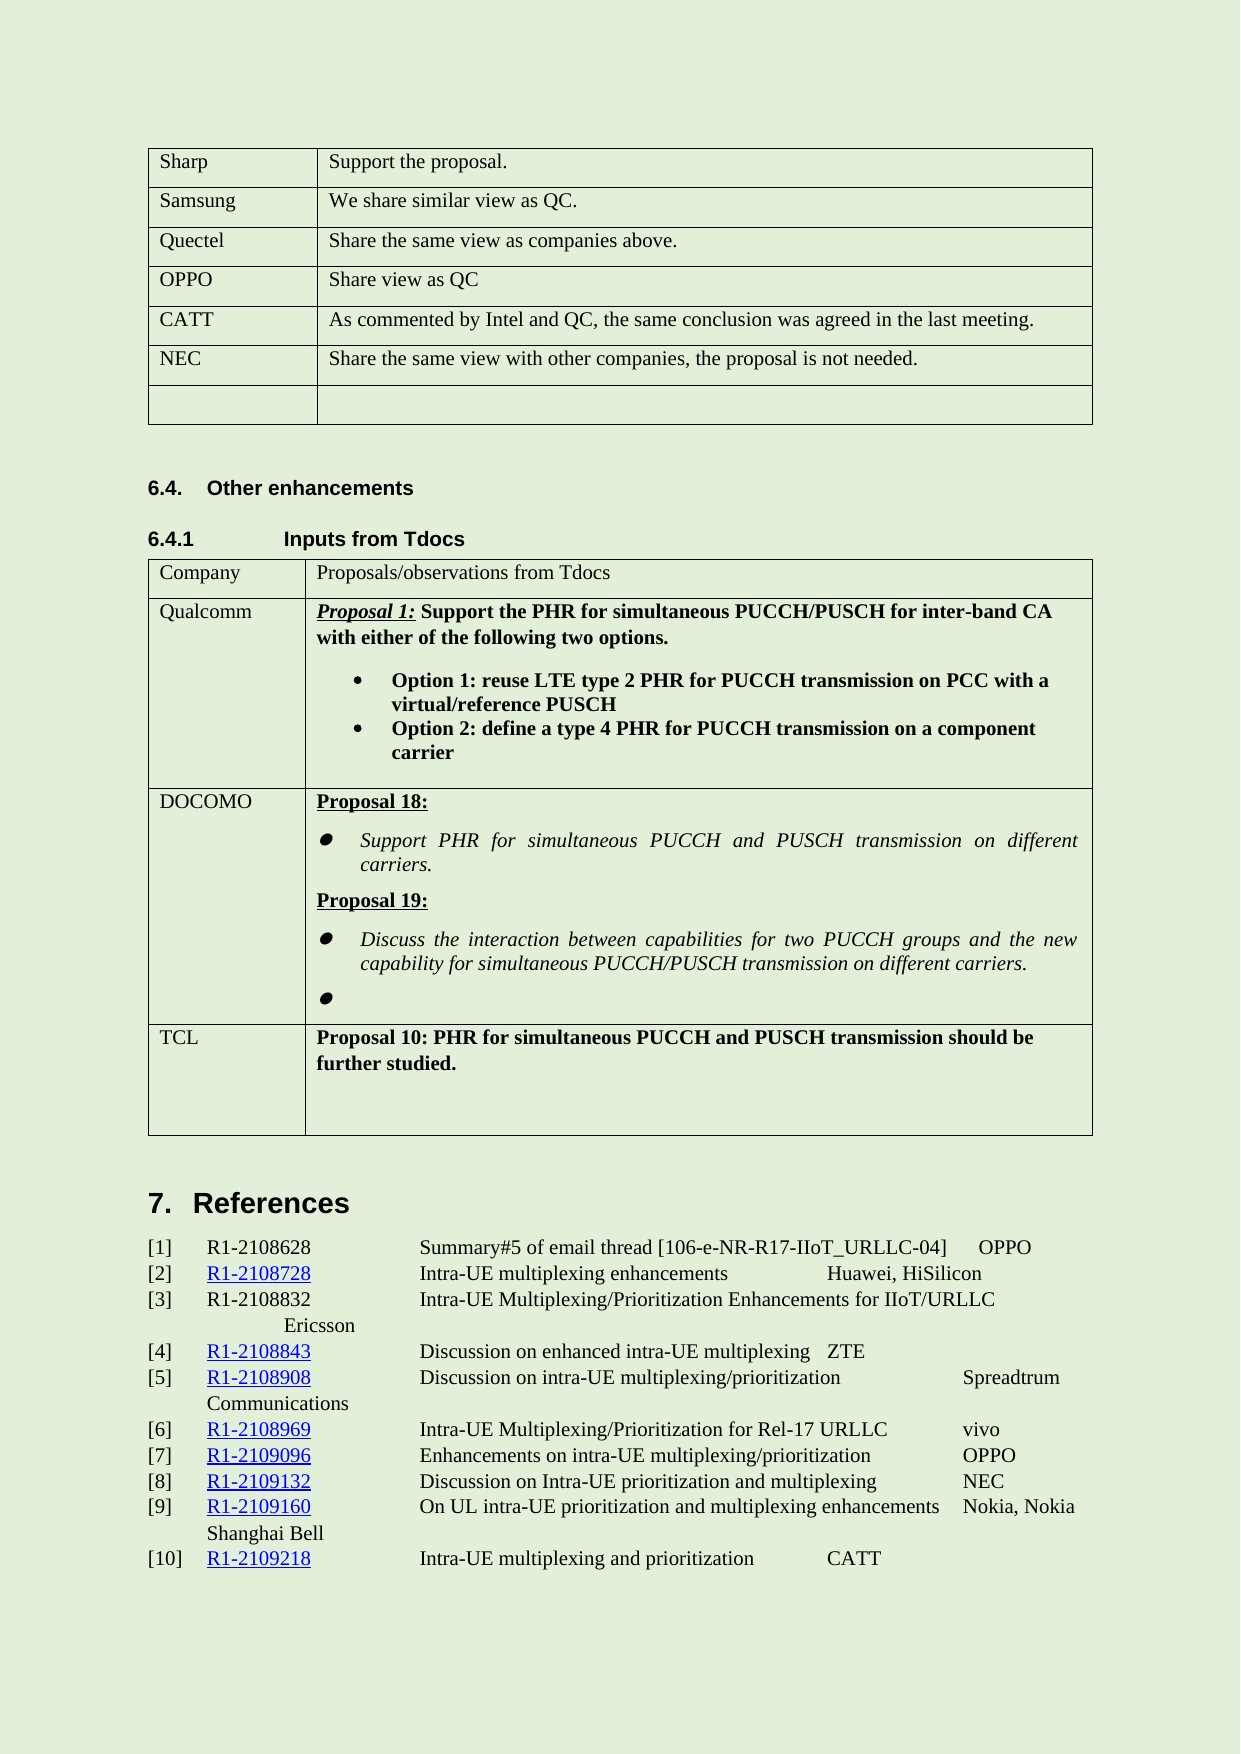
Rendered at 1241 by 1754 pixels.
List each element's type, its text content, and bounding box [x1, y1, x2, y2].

subtitle Inputs from Tdocs [148, 527, 1093, 551]
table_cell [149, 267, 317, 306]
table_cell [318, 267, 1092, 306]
list R1-2109096 Enhancements on intra-UE multiplexing/prioritization OPPO [148, 1443, 1093, 1467]
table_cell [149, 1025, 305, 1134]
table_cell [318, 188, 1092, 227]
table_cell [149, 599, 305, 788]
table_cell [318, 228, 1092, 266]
list R1-2109218 Intra-UE multiplexing and prioritization CATT [148, 1546, 1093, 1570]
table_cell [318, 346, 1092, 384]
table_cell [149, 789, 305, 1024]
list R1-2108832 Intra-UE Multiplexing/Prioritization Enhancements for IIoT/URLLC Ericsson [148, 1287, 1093, 1337]
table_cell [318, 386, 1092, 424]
list R1-2108969 Intra-UE Multiplexing/Prioritization for Rel-17 URLLC vivo [148, 1417, 1093, 1441]
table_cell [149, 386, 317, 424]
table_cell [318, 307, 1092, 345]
list R1-2109132 Discussion on Intra-UE prioritization and multiplexing NEC [148, 1468, 1093, 1493]
list R1-2108728 Intra-UE multiplexing enhancements Huawei, HiSilicon [148, 1261, 1093, 1285]
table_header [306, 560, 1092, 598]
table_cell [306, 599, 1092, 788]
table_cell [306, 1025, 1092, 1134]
subtitle Other enhancements [148, 476, 1093, 500]
subtitle References [148, 1186, 1093, 1220]
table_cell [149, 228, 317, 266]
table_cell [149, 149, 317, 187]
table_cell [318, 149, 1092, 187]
list R1-2108843 Discussion on enhanced intra-UE multiplexing ZTE [148, 1339, 1093, 1363]
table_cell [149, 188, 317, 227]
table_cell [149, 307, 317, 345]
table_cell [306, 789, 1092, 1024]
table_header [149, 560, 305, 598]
list R1-2108908 Discussion on intra-UE multiplexing/prioritization Spreadtrum Communications [148, 1365, 1093, 1415]
list R1-2108628 Summary#5 of email thread [106-e-NR-R17-IIoT_URLLC-04] OPPO [148, 1235, 1093, 1259]
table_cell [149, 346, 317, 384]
list R1-2109160 On UL intra-UE prioritization and multiplexing enhancements Nokia, Nokia Shanghai Bell [148, 1494, 1093, 1544]
